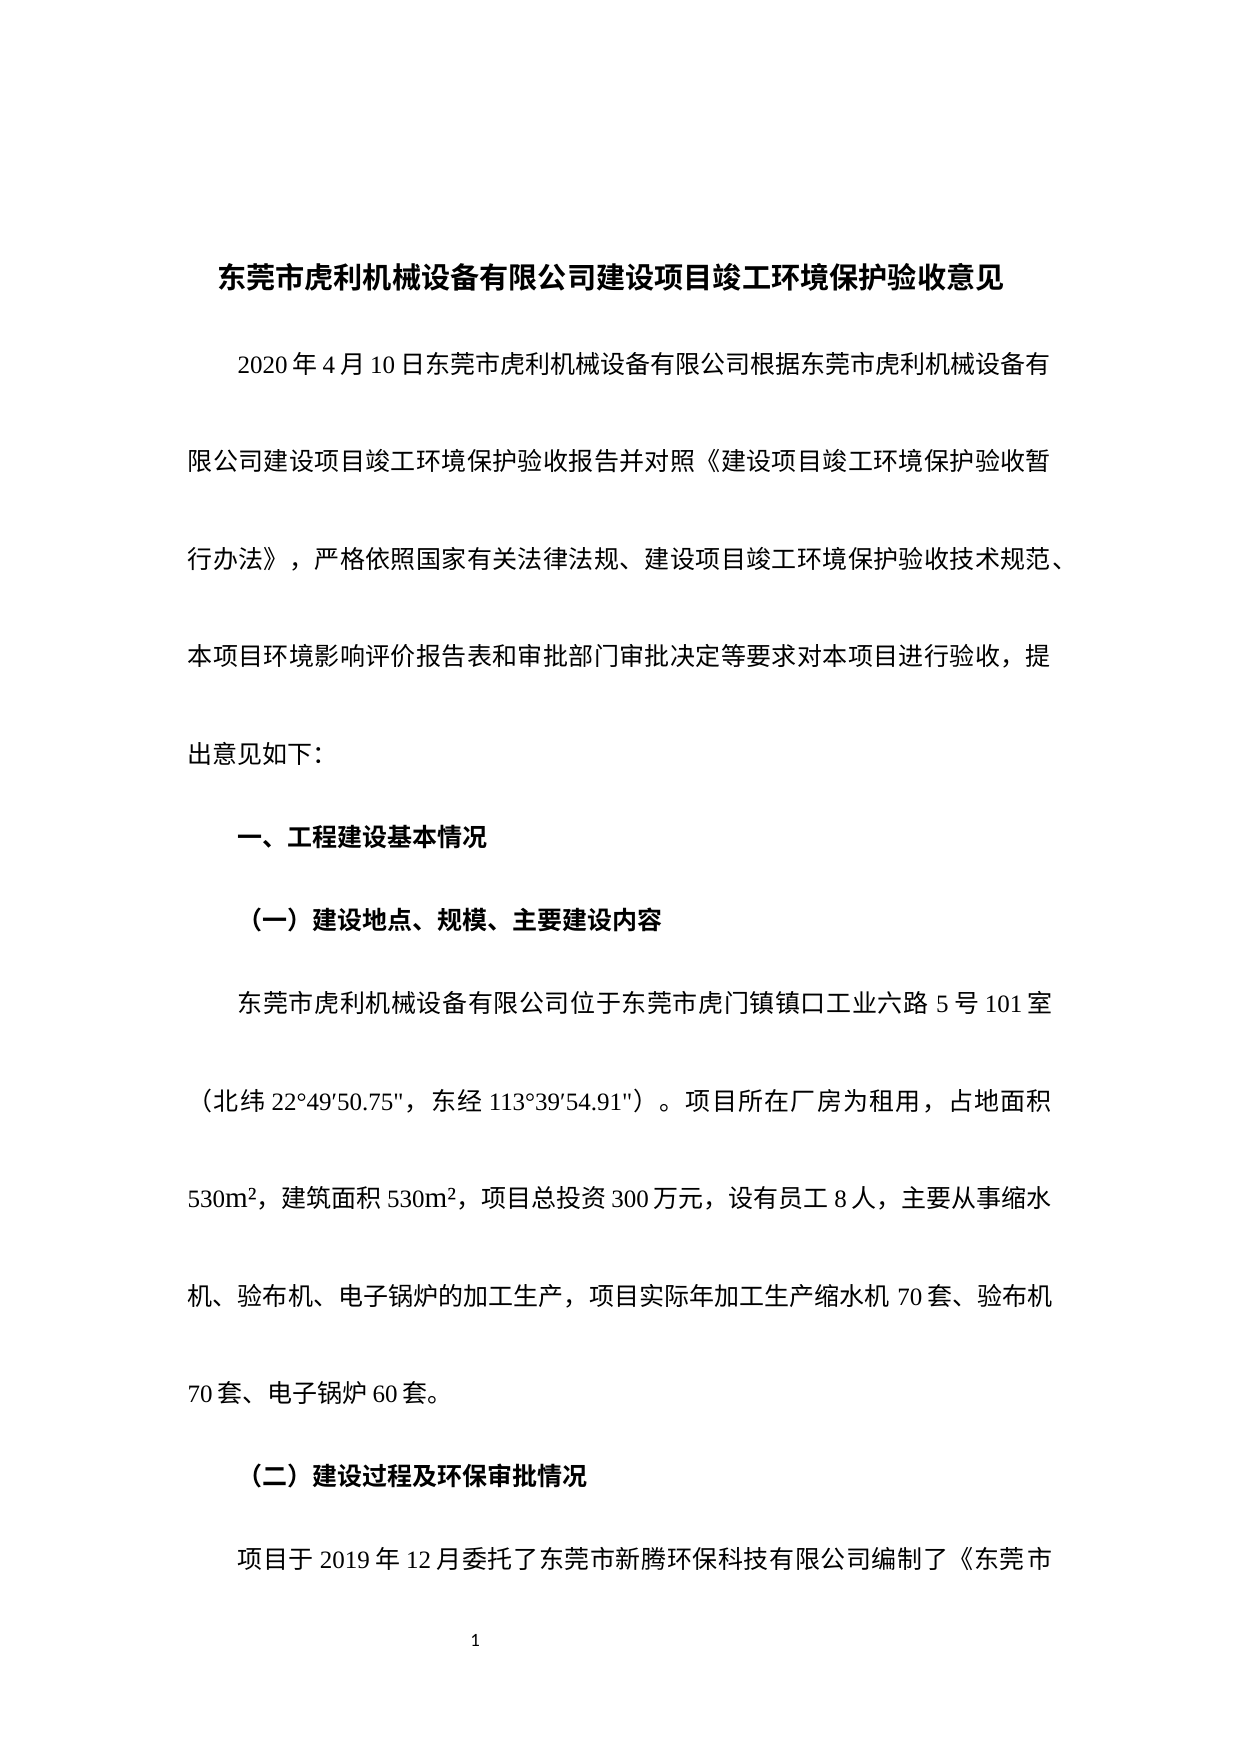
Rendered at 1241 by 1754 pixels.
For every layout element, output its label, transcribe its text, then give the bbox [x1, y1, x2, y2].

text （一）建设地点、规模、主要建设内容 [187, 886, 1053, 951]
text （二）建设过程及环保审批情况 [187, 1442, 1053, 1507]
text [187, 1526, 1053, 1591]
text 一、工程建设基本情况 [187, 803, 1053, 868]
text 2020年4月10日东莞市虎利机械设备有限公司根据东莞市虎利机械设备有限公司建设项目竣工环境保护验收报告并对照《建设项目竣工环境保护验收暂行办法》，严格依照国家有关法律法规、建设项目竣工环境保护验收技术规范、本项目环境影响评价报告表和审批部门审批决定等要求对本项目进行验收，提出意见如下： [187, 330, 1053, 785]
text 东莞市虎利机械设备有限公司建设项目竣工环境保护验收意见 [187, 244, 1053, 309]
text 东莞市虎利机械设备有限公司位于东莞市虎门镇镇口工业六路5号101室（北纬22°49′50.75"，东经113°39′54.91"）。项目所在厂房为租用，占地面积530m²，建筑面积530m²，项目总投资300万元，设有员工8人，主要从事缩水机、验布机、电子锅炉的加工生产，项目实际年加工生产缩水机70套、验布机70套、电子锅炉60套。 [187, 969, 1053, 1424]
